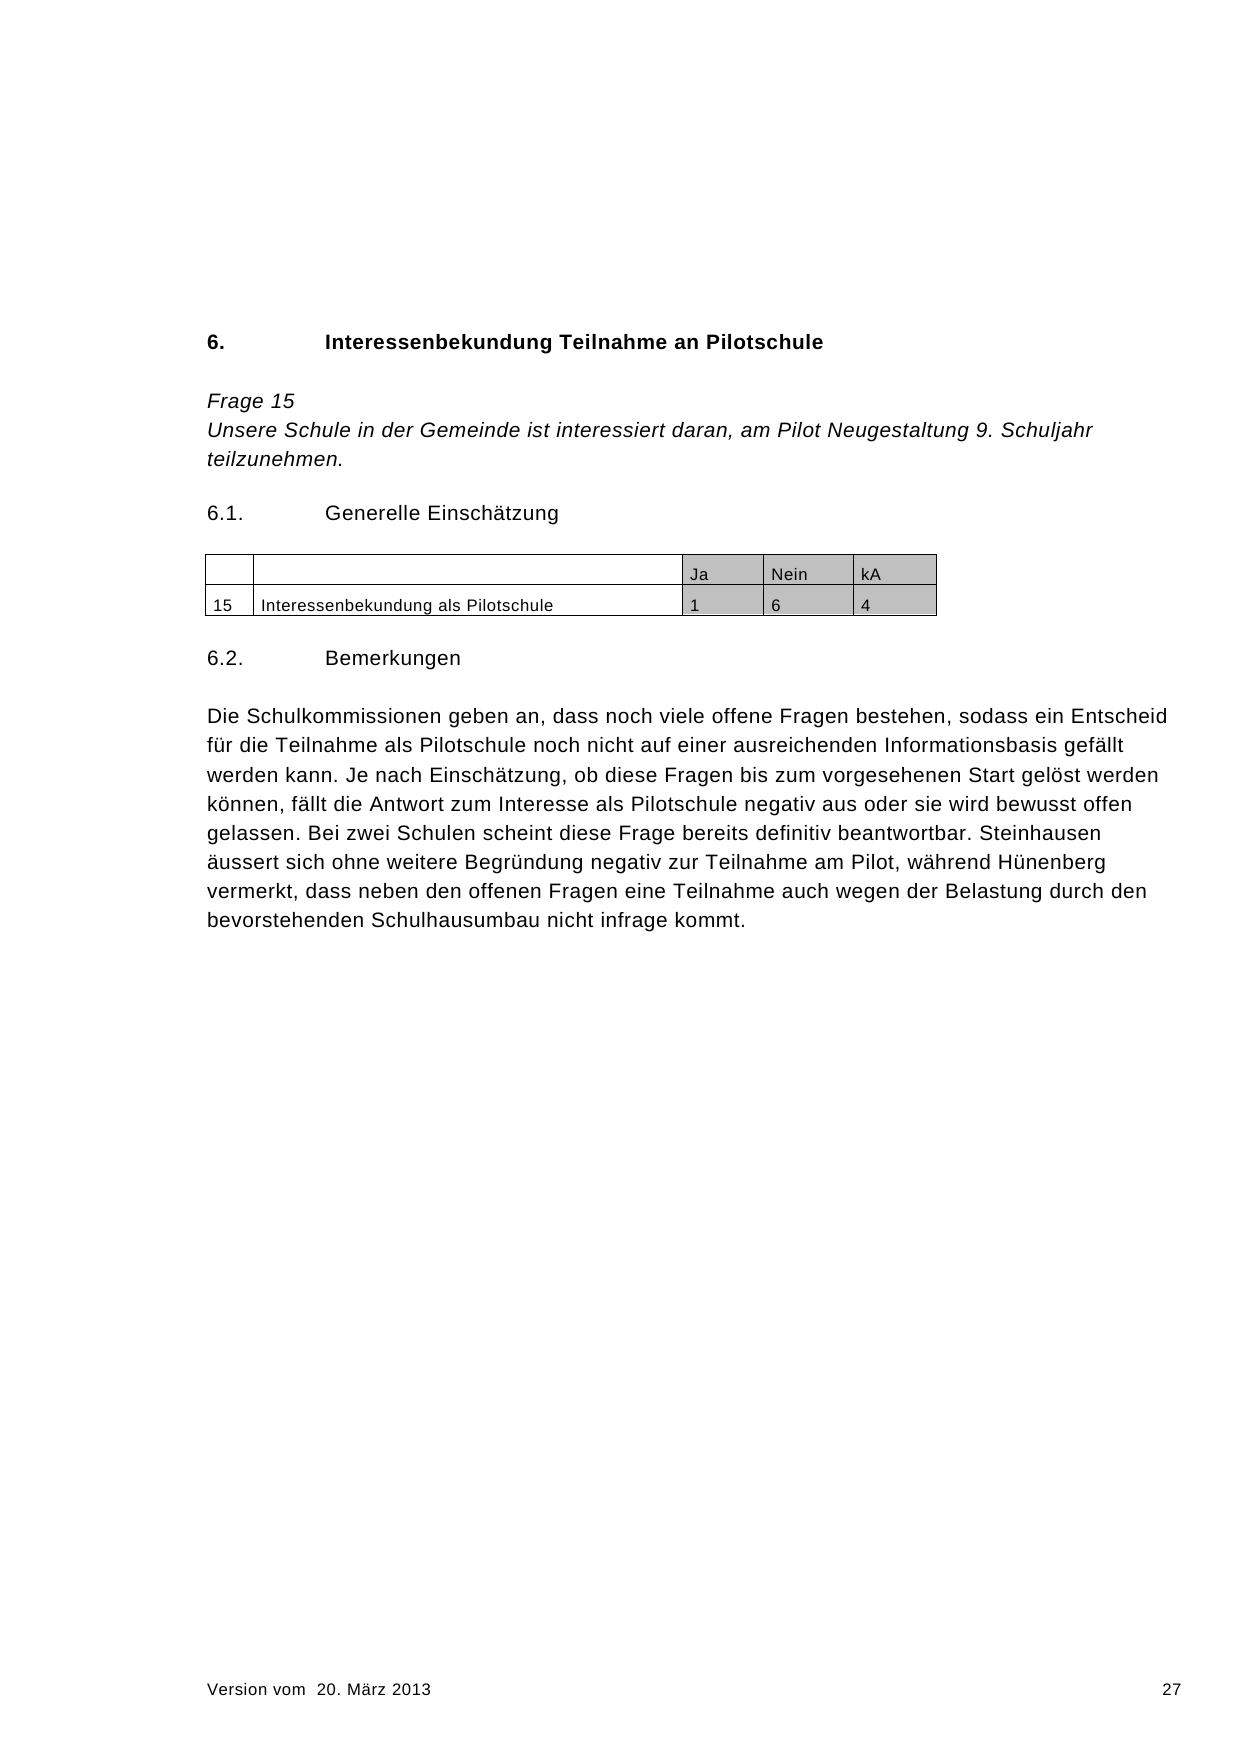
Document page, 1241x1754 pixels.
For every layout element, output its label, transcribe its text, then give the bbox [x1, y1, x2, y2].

text Die Schulkommissionen geben an, dass noch viele offene Fragen bestehen, sodass ein Entscheid für die Teilnahme als Pilotschule noch nicht auf einer ausreichenden Informationsbasis gefällt werden kann. Je nach Einschätzung, ob diese Fragen bis zum vorgesehenen Start gelöst werden können, fällt die Antwort zum Interesse als Pilotschule negativ aus oder sie wird bewusst offen gelassen. Bei zwei Schulen scheint diese Frage bereits definitiv beantwortbar. Steinhausen äussert sich ohne weitere Begründung negativ zur Teilnahme am Pilot, während Hünenberg vermerkt, dass neben den offenen Fragen eine Teilnahme auch wegen der Belastung durch den bevorstehenden Schulhausumbau nicht infrage kommt. [207, 699, 1181, 932]
table_header kA [854, 555, 936, 584]
table_cell 15 [206, 585, 253, 614]
table_cell Interessenbekundung als Pilotschule [254, 585, 682, 614]
subtitle Bemerkungen [207, 641, 1181, 670]
table_cell 6 [764, 585, 853, 614]
subtitle Interessenbekundung Teilnahme an Pilotschule [207, 325, 1181, 354]
text Unsere Schule in der Gemeinde ist interessiert daran, am Pilot Neugestaltung 9. Schuljahr teilzunehmen. [207, 412, 1181, 471]
table_header Nein [764, 555, 853, 584]
subtitle Generelle Einschätzung [207, 496, 1181, 525]
table_header Ja [683, 555, 763, 584]
table_cell 1 [683, 585, 763, 614]
text Frage 15 [207, 383, 1181, 412]
table_cell 4 [854, 585, 936, 614]
table_header [206, 555, 253, 584]
table_header [254, 555, 682, 584]
